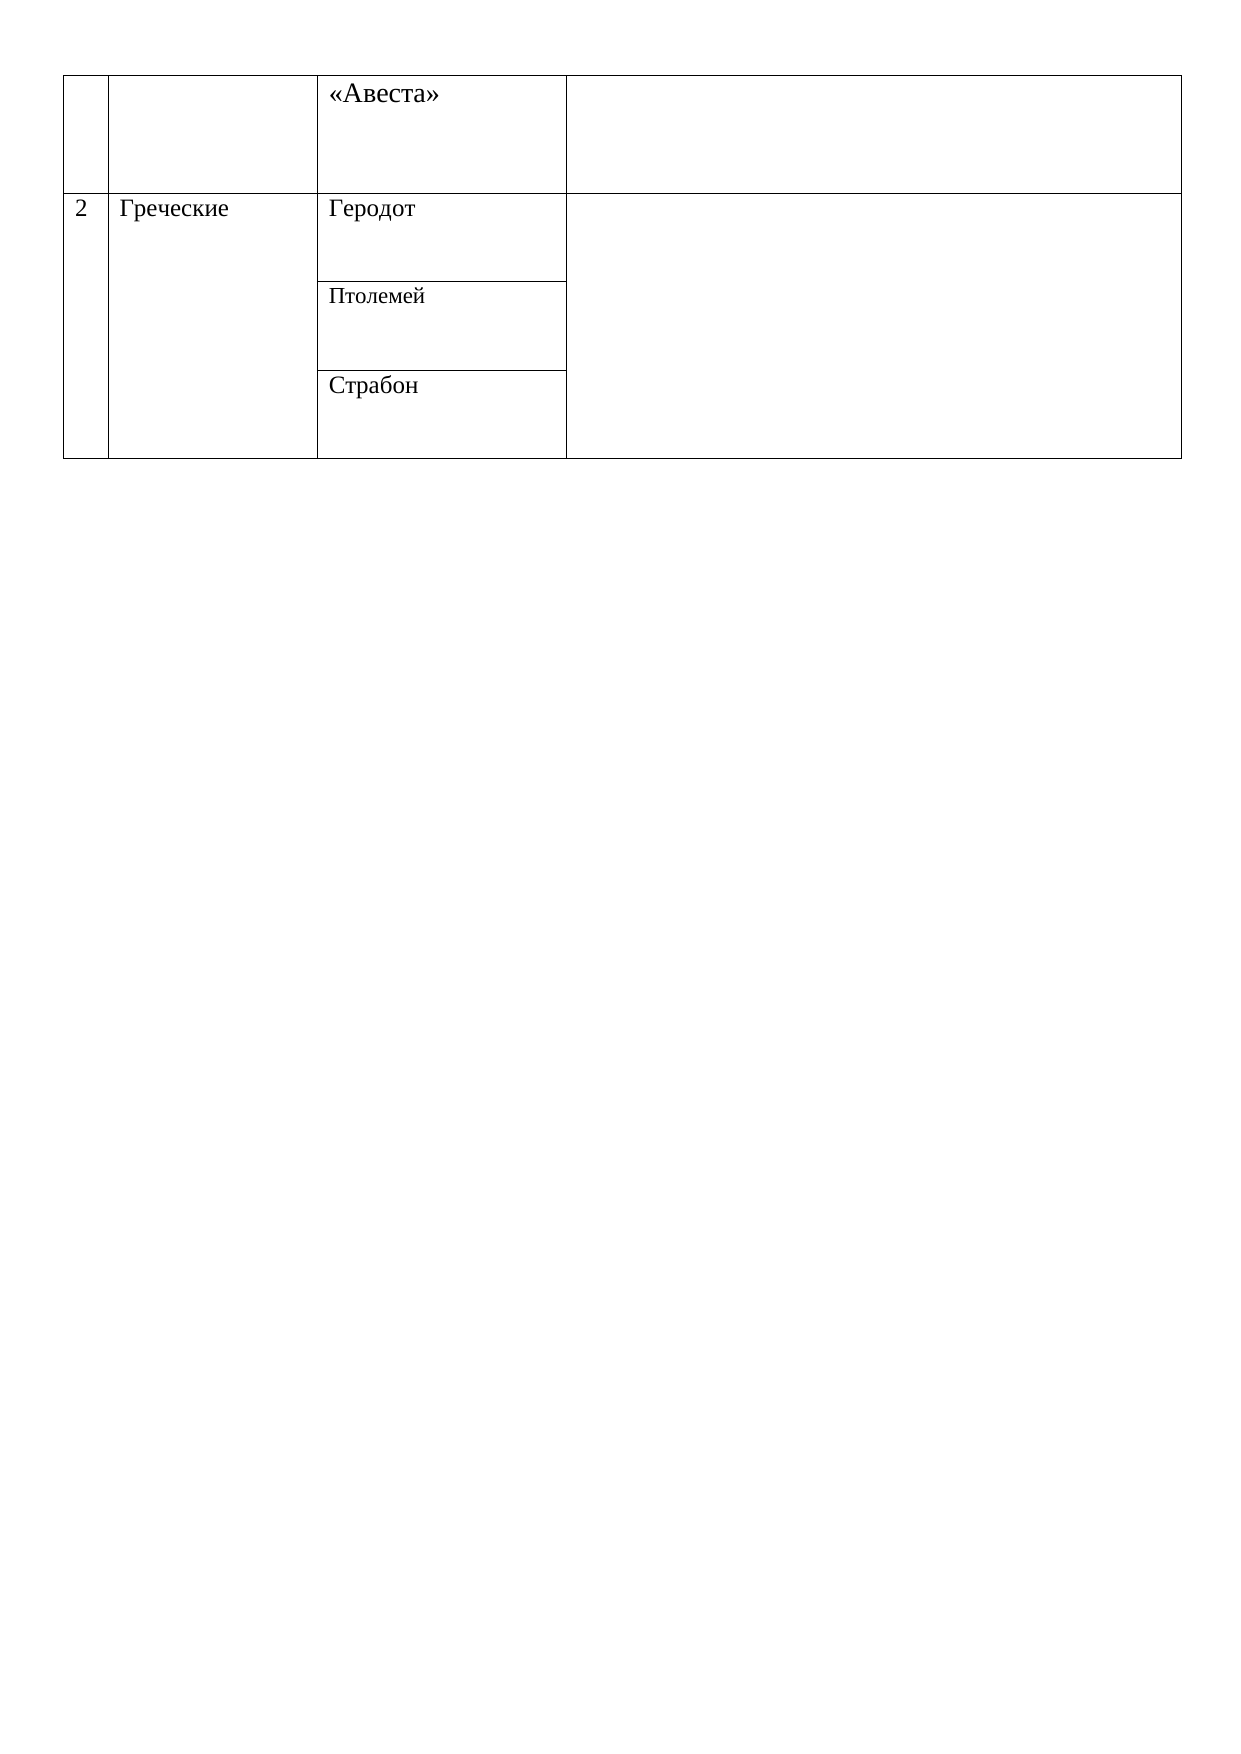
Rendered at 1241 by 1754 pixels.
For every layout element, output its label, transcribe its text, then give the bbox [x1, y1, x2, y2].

table_cell Геродот [318, 194, 566, 281]
table_cell Птолемей [318, 282, 566, 369]
table_cell Греческие [109, 194, 317, 458]
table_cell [109, 76, 317, 192]
table_cell [567, 194, 1181, 458]
table_cell 2 [64, 194, 108, 458]
table_cell [567, 76, 1181, 192]
table_cell 1 [64, 76, 108, 192]
table_cell «Авеста» [318, 76, 566, 192]
table_cell Страбон [318, 371, 566, 458]
